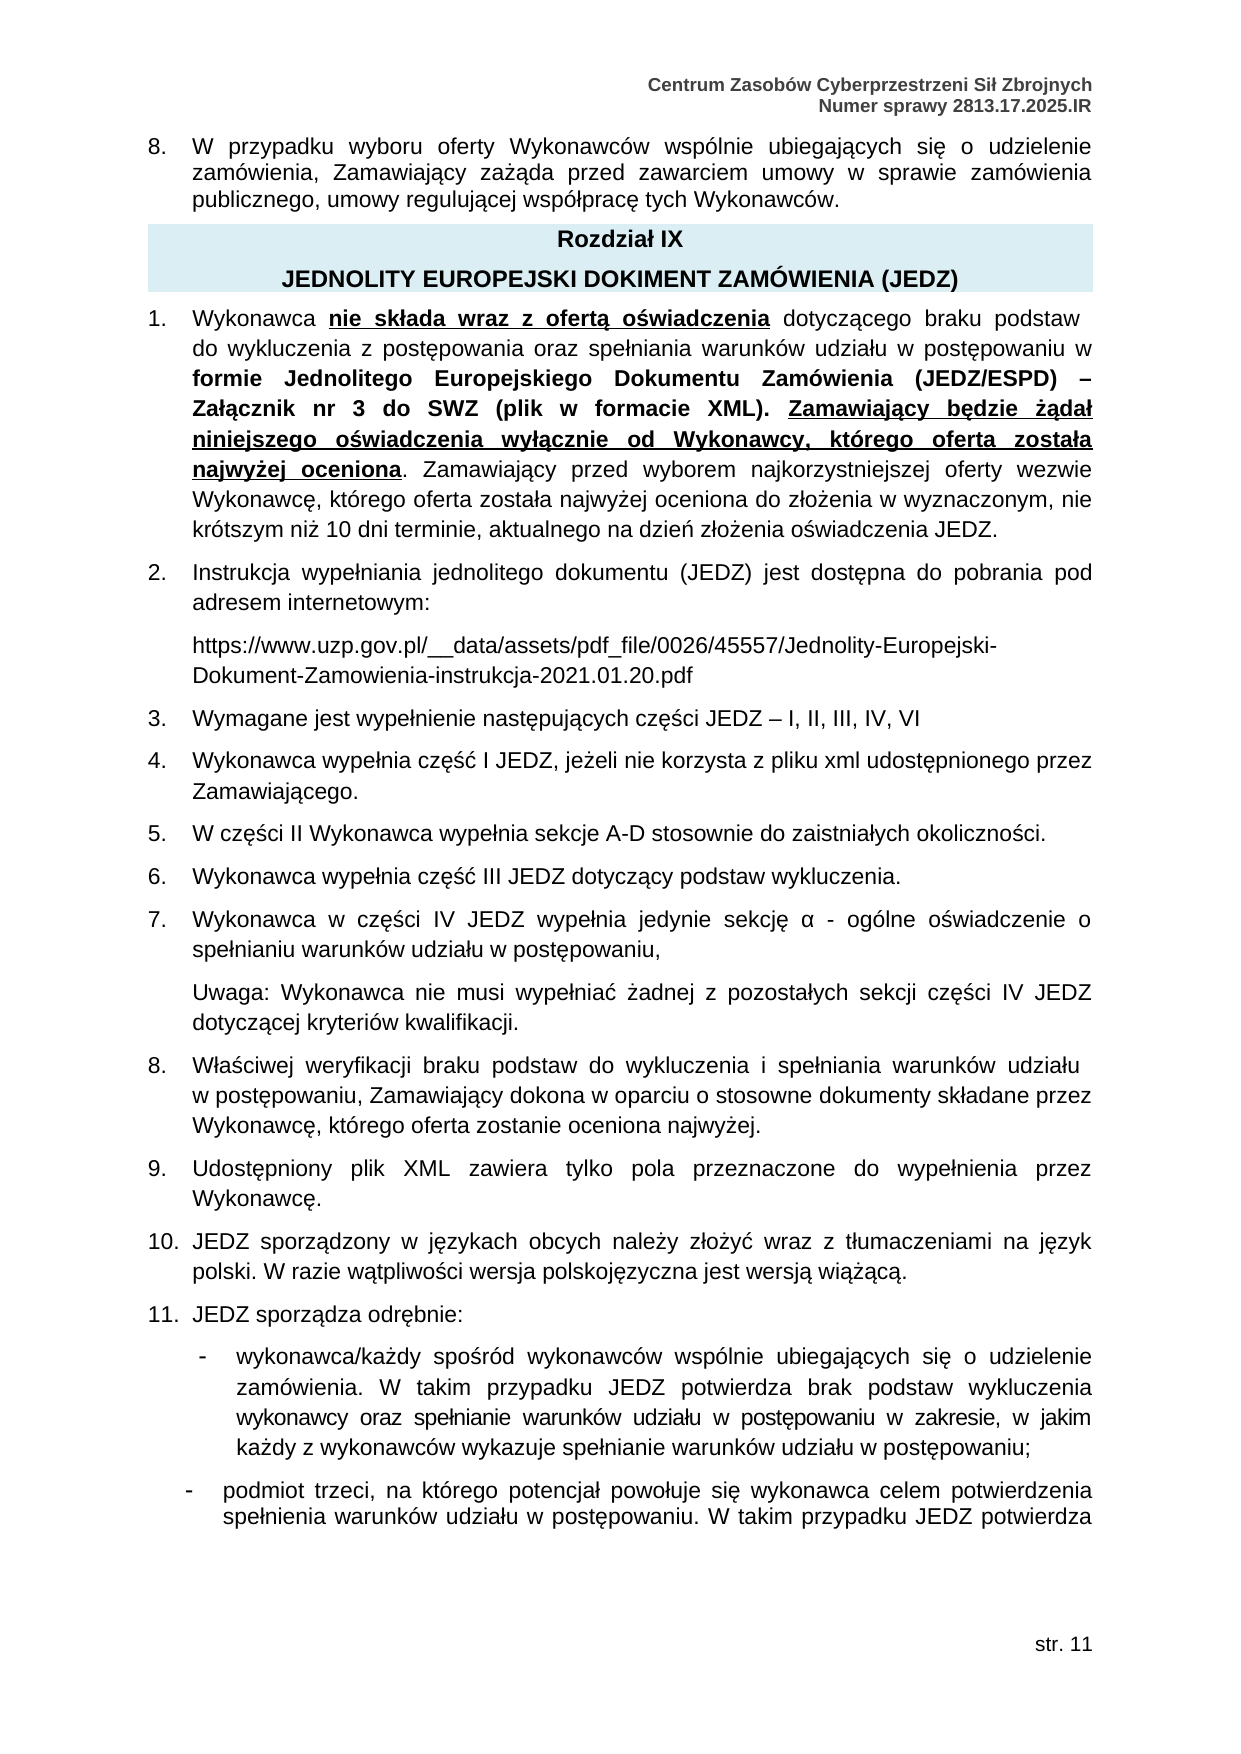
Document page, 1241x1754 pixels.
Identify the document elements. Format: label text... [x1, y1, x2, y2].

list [185, 1477, 1093, 1529]
list JEDZ sporządza odrębnie: [148, 1301, 1093, 1327]
list https://www.uzp.gov.pl/__data/assets/pdf_file/0026/45557/Jednolity-Europejski-Dokument-Zamowienia-instrukcja-2021.01.20.pdf [192, 632, 1093, 688]
list Uwaga: Wykonawca nie musi wypełniać żadnej z pozostałych sekcji części IV JEDZ dotyczącej kryteriów kwalifikacji. [192, 979, 1093, 1035]
list Właściwej weryfikacji braku podstaw do wykluczenia i spełniania warunków udziału w postępowaniu, Zamawiający dokona w oparciu o stosowne dokumenty składane przez Wykonawcę, którego oferta zostanie oceniona najwyżej. [148, 1052, 1093, 1138]
list W przypadku wyboru oferty Wykonawców wspólnie ubiegających się o udzielenie zamówienia, Zamawiający zażąda przed zawarciem umowy w sprawie zamówienia publicznego, umowy regulującej współpracę tych Wykonawców. [148, 133, 1093, 212]
list Wykonawca nie składa wraz z ofertą oświadczenia dotyczącego braku podstaw do wykluczenia z postępowania oraz spełniania warunków udziału w postępowaniu w formie Jednolitego Europejskiego Dokumentu Zamówienia (JEDZ/ESPD) – Załącznik nr 3 do SWZ (plik w formacie XML). Zamawiający będzie żądał niniejszego oświadczenia wyłącznie od Wykonawcy, którego oferta została najwyżej oceniona. Zamawiający przed wyborem najkorzystniejszej oferty wezwie Wykonawcę, którego oferta została najwyżej oceniona do złożenia w wyznaczonym, nie krótszym niż 10 dni terminie, aktualnego na dzień złożenia oświadczenia JEDZ. [148, 305, 1093, 542]
list W części II Wykonawca wypełnia sekcje A-D stosownie do zaistniałych okoliczności. [148, 820, 1093, 847]
list JEDZ sporządzony w językach obcych należy złożyć wraz z tłumaczeniami na język polski. W razie wątpliwości wersja polskojęzyczna jest wersją wiążącą. [148, 1228, 1093, 1284]
list Wykonawca wypełnia część III JEDZ dotyczący podstaw wykluczenia. [148, 863, 1093, 889]
list Udostępniony plik XML zawiera tylko pola przeznaczone do wypełnienia przez Wykonawcę. [148, 1155, 1093, 1211]
text JEDNOLITY EUROPEJSKI DOKIMENT ZAMÓWIENIA (JEDZ) [148, 264, 1093, 292]
list Instrukcja wypełniania jednolitego dokumentu (JEDZ) jest dostępna do pobrania pod adresem internetowym: [148, 559, 1093, 615]
list Wymagane jest wypełnienie następujących części JEDZ – I, II, III, IV, VI [148, 705, 1093, 731]
text Rozdział IX [148, 224, 1093, 252]
list Wykonawca wypełnia część I JEDZ, jeżeli nie korzysta z pliku xml udostępnionego przez Zamawiającego. [148, 747, 1093, 804]
list Wykonawca w części IV JEDZ wypełnia jedynie sekcję α - ogólne oświadczenie o spełnianiu warunków udziału w postępowaniu, [148, 906, 1093, 962]
list wykonawca/każdy spośród wykonawców wspólnie ubiegających się o udzielenie zamówienia. W takim przypadku JEDZ potwierdza brak podstaw wykluczenia wykonawcy oraz spełnianie warunków udziału w postępowaniu w zakresie, w jakim każdy z wykonawców wykazuje spełnianie warunków udziału w postępowaniu; [199, 1343, 1093, 1460]
